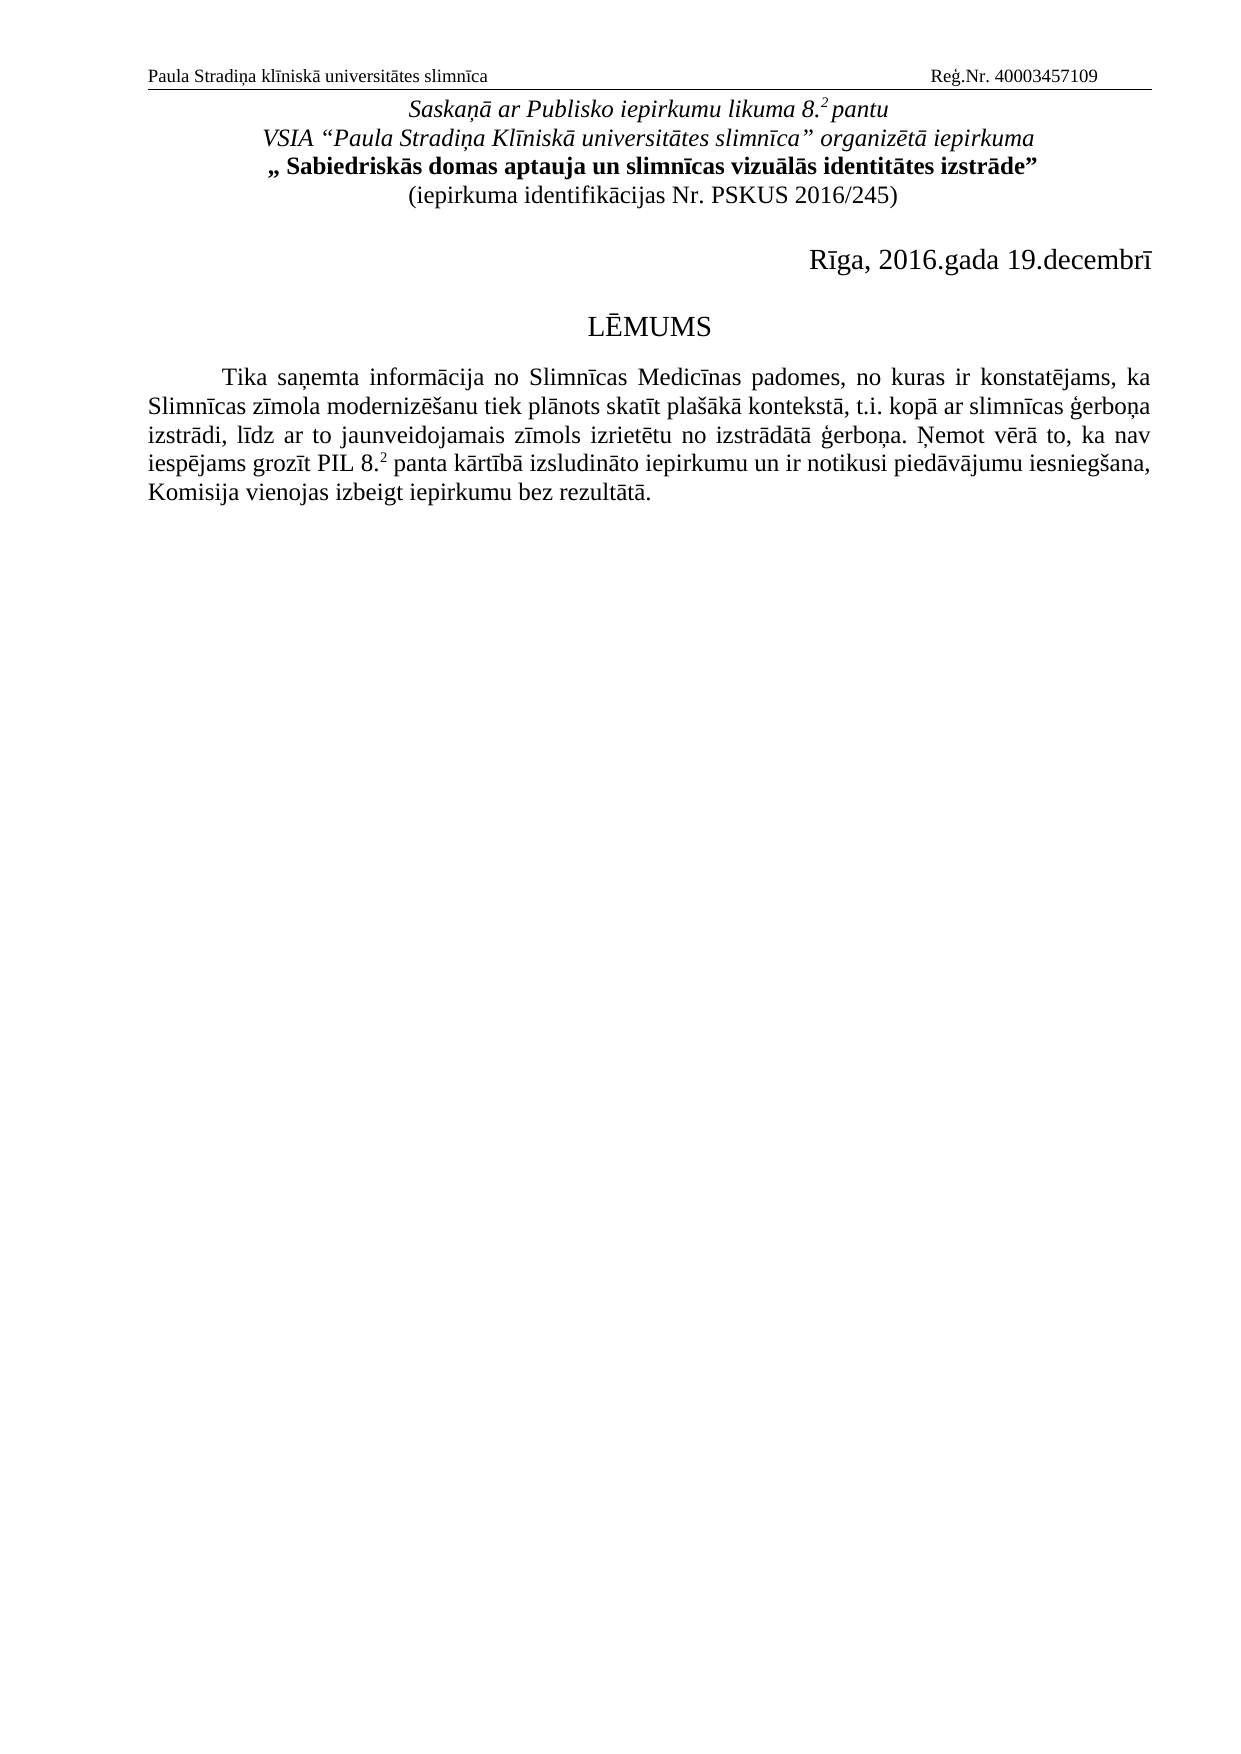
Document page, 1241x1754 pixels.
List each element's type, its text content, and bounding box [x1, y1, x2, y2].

text Tika saņemta informācija no Slimnīcas Medicīnas padomes, no kuras ir konstatējams, ka Slimnīcas zīmola modernizēšanu tiek plānots skatīt plašākā kontekstā, t.i. kopā ar slimnīcas ģerboņa izstrādi, līdz ar to jaunveidojamais zīmols izrietētu no izstrādātā ģerboņa. Ņemot vērā to, ka nav iespējams grozīt PIL 8.2 panta kārtībā izsludināto iepirkumu un ir notikusi piedāvājumu iesniegšana, Komisija vienojas izbeigt iepirkumu bez rezultātā. [148, 362, 1152, 506]
text (iepirkuma identifikācijas Nr. PSKUS 2016/245) [148, 180, 1152, 209]
text LĒMUMS [148, 309, 1152, 343]
text „ Sabiedriskās domas aptauja un slimnīcas vizuālās identitātes izstrāde” [148, 151, 1152, 180]
text Rīga, 2016.gada 19.decembrī [148, 242, 1152, 276]
text Saskaņā ar Publisko iepirkumu likuma 8.2 pantu [148, 94, 1152, 123]
text VSIA “Paula Stradiņa Klīniskā universitātes slimnīca” organizētā iepirkuma [148, 123, 1152, 151]
